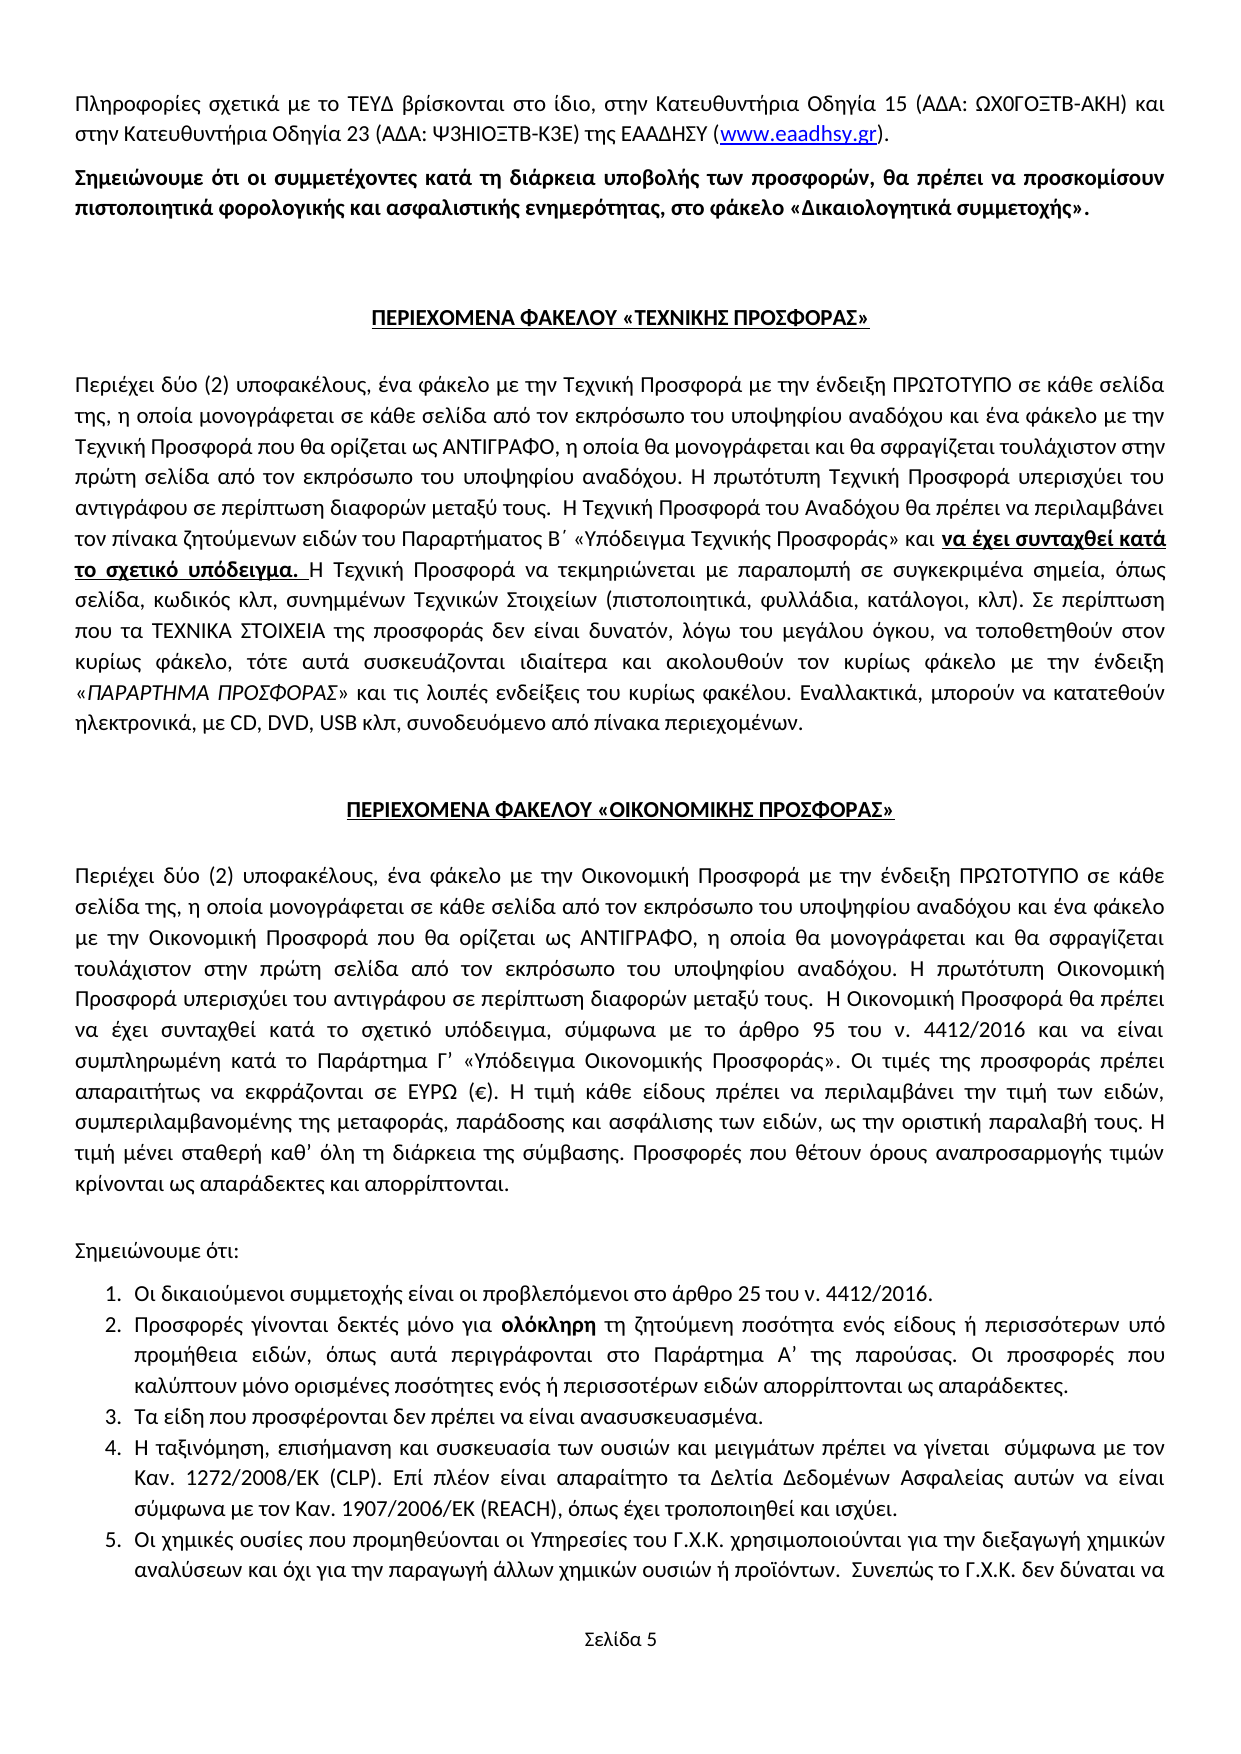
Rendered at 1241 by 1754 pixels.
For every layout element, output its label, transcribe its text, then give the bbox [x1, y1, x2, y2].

text Περιέχει δύο (2) υποφακέλους, ένα φάκελο με την Τεχνική Προσφορά με την ένδειξη ΠΡΩΤΟΤΥΠΟ σε κάθε σελίδα της, η οποία μονογράφεται σε κάθε σελίδα από τον εκπρόσωπο του υποψηφίου αναδόχου και ένα φάκελο με την Τεχνική Προσφορά που θα ορίζεται ως ΑΝΤΙΓΡΑΦΟ, η οποία θα μονογράφεται και θα σφραγίζεται τουλάχιστον στην πρώτη σελίδα από τον εκπρόσωπο του υποψηφίου αναδόχου. Η πρωτότυπη Τεχνική Προσφορά υπερισχύει του αντιγράφου σε περίπτωση διαφορών μεταξύ τους. Η Τεχνική Προσφορά του Αναδόχου θα πρέπει να περιλαμβάνει τον πίνακα ζητούμενων ειδών του Παραρτήματος Β΄ «Υπόδειγμα Τεχνικής Προσφοράς» και να έχει συνταχθεί κατά το σχετικό υπόδειγμα. Η Τεχνική Προσφορά να τεκμηριώνεται με παραπομπή σε συγκεκριμένα σημεία, όπως σελίδα, κωδικός κλπ, συνημμένων Τεχνικών Στοιχείων (πιστοποιητικά, φυλλάδια, κατάλογοι, κλπ). Σε περίπτωση που τα ΤΕΧΝΙΚΑ ΣΤΟΙΧΕΙΑ της προσφοράς δεν είναι δυνατόν, λόγω του μεγάλου όγκου, να τοποθετηθούν στον κυρίως φάκελο, τότε αυτά συσκευάζονται ιδιαίτερα και ακολουθούν τον κυρίως φάκελο με την ένδειξη «ΠΑΡΑΡΤΗΜΑ ΠΡΟΣΦΟΡΑΣ» και τις λοιπές ενδείξεις του κυρίως φακέλου. Εναλλακτικά, μπορούν να κατατεθούν ηλεκτρονικά, με CD, DVD, USB κλπ, συνοδευόμενο από πίνακα περιεχομένων. [75, 370, 1166, 736]
list Οι δικαιούμενοι συμμετοχής είναι οι προβλεπόμενοι στο άρθρο 25 του ν. 4412/2016. [104, 1279, 1166, 1307]
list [104, 1525, 1166, 1584]
text ΠΕΡΙΕΧΟΜΕΝΑ ΦΑΚΕΛΟΥ «ΟΙΚΟΝΟΜΙΚΗΣ ΠΡΟΣΦΟΡΑΣ» [75, 795, 1166, 823]
list Τα είδη που προσφέρονται δεν πρέπει να είναι ανασυσκευασμένα. [104, 1402, 1166, 1430]
list Προσφορές γίνονται δεκτές μόνο για ολόκληρη τη ζητούμενη ποσότητα ενός είδους ή περισσότερων υπό προμήθεια ειδών, όπως αυτά περιγράφονται στο Παράρτημα Α’ της παρούσας. Οι προσφορές που καλύπτουν μόνο ορισμένες ποσότητες ενός ή περισσοτέρων ειδών απορρίπτονται ως απαράδεκτες. [104, 1310, 1166, 1399]
list Η ταξινόμηση, επισήμανση και συσκευασία των ουσιών και μειγμάτων πρέπει να γίνεται σύμφωνα με τον Καν. 1272/2008/ΕΚ (CLP). Επί πλέον είναι απαραίτητο τα Δελτία Δεδομένων Ασφαλείας αυτών να είναι σύμφωνα με τον Καν. 1907/2006/ΕΚ (REACH), όπως έχει τροποποιηθεί και ισχύει. [104, 1433, 1166, 1522]
text ΠΕΡΙΕΧΟΜΕΝΑ ΦΑΚΕΛΟΥ «ΤΕΧΝΙΚΗΣ ΠΡΟΣΦΟΡΑΣ» [75, 303, 1166, 331]
text Πληροφορίες σχετικά με το ΤΕΥΔ βρίσκονται στο ίδιο, στην Κατευθυντήρια Οδηγία 15 (ΑΔΑ: ΩΧ0ΓΟΞΤΒ-ΑΚΗ) και στην Κατευθυντήρια Οδηγία 23 (ΑΔΑ: Ψ3ΗΙΟΞΤΒ-Κ3Ε) της ΕΑΑΔΗΣΥ (www.eaadhsy.gr). [75, 89, 1166, 147]
text Περιέχει δύο (2) υποφακέλους, ένα φάκελο με την Οικονομική Προσφορά με την ένδειξη ΠΡΩΤΟΤΥΠΟ σε κάθε σελίδα της, η οποία μονογράφεται σε κάθε σελίδα από τον εκπρόσωπο του υποψηφίου αναδόχου και ένα φάκελο με την Οικονομική Προσφορά που θα ορίζεται ως ΑΝΤΙΓΡΑΦΟ, η οποία θα μονογράφεται και θα σφραγίζεται τουλάχιστον στην πρώτη σελίδα από τον εκπρόσωπο του υποψηφίου αναδόχου. Η πρωτότυπη Οικονομική Προσφορά υπερισχύει του αντιγράφου σε περίπτωση διαφορών μεταξύ τους. Η Οικονομική Προσφορά θα πρέπει να έχει συνταχθεί κατά το σχετικό υπόδειγμα, σύμφωνα με το άρθρο 95 του ν. 4412/2016 και να είναι συμπληρωμένη κατά το Παράρτημα Γ’ «Υπόδειγμα Οικονομικής Προσφοράς». Οι τιμές της προσφοράς πρέπει απαραιτήτως να εκφράζονται σε ΕΥΡΩ (€). Η τιμή κάθε είδους πρέπει να περιλαμβάνει την τιμή των ειδών, συμπεριλαμβανομένης της μεταφοράς, παράδοσης και ασφάλισης των ειδών, ως την οριστική παραλαβή τους. Η τιμή μένει σταθερή καθ’ όλη τη διάρκεια της σύμβασης. Προσφορές που θέτουν όρους αναπροσαρμογής τιμών κρίνονται ως απαράδεκτες και απορρίπτονται. [75, 862, 1166, 1197]
text Σημειώνουμε ότι οι συμμετέχοντες κατά τη διάρκεια υποβολής των προσφορών, θα πρέπει να προσκομίσουν πιστοποιητικά φορολογικής και ασφαλιστικής ενημερότητας, στο φάκελο «Δικαιολογητικά συμμετοχής». [75, 163, 1166, 221]
text Σημειώνουμε ότι: [75, 1236, 1166, 1264]
